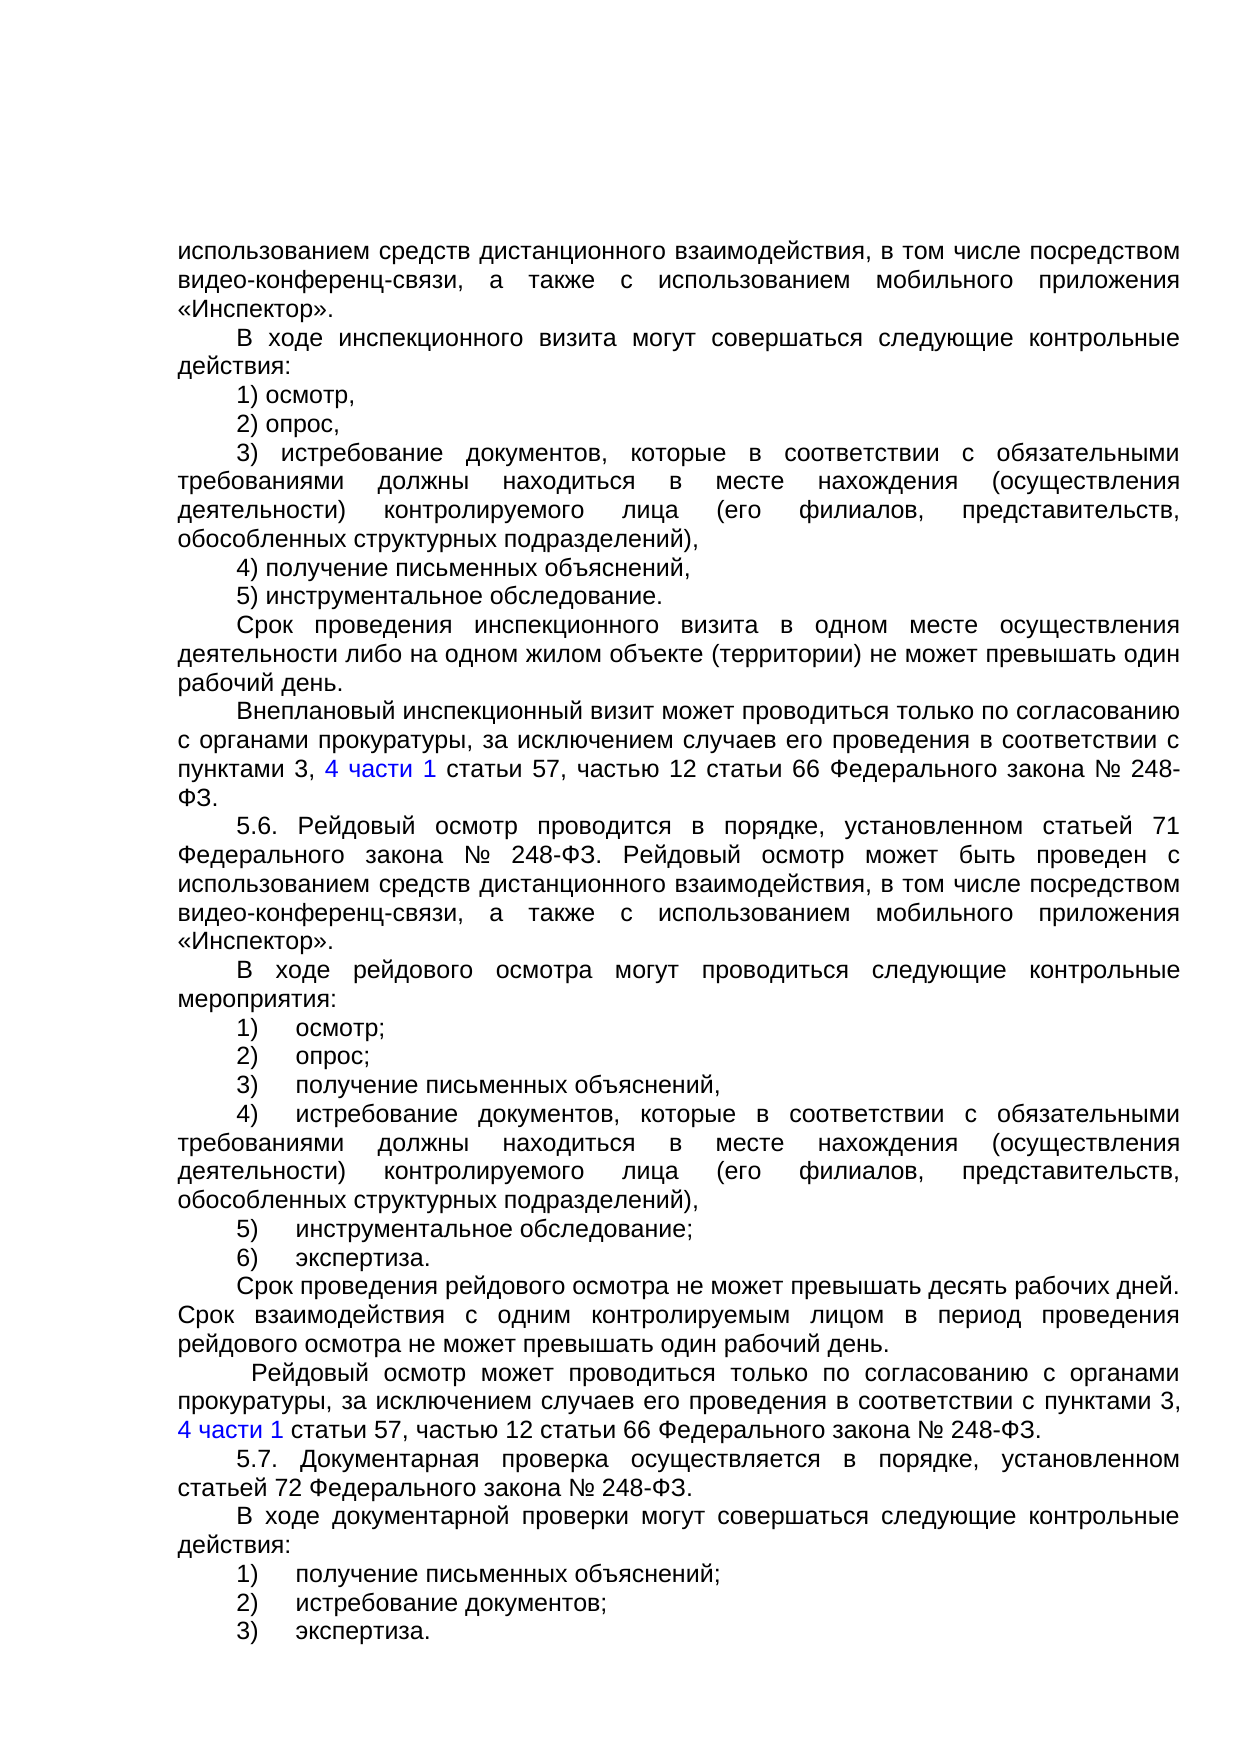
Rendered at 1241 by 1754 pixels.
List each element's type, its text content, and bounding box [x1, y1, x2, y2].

text 5.7. Документарная проверка осуществляется в порядке, установленном статьей 72 Федерального закона № 248-ФЗ. [177, 1444, 1181, 1501]
text Рейдовый осмотр может проводиться только по согласованию с органами прокуратуры, за исключением случаев его проведения в соответствии с пунктами 3, 4 части 1 статьи 57, частью 12 статьи 66 Федерального закона № 248-ФЗ. [177, 1357, 1181, 1444]
list получение письменных объяснений; [177, 1559, 1181, 1587]
list инструментальное обследование; [177, 1214, 1181, 1242]
text В ходе рейдового осмотра могут проводиться следующие контрольные мероприятия: [177, 955, 1181, 1012]
text Срок проведения инспекционного визита в одном месте осуществления деятельности либо на одном жилом объекте (территории) не может превышать один рабочий день. [177, 610, 1181, 696]
list получение письменных объяснений, [177, 1070, 1181, 1099]
list истребование документов; [177, 1587, 1181, 1616]
text Внеплановый инспекционный визит может проводиться только по согласованию с органами прокуратуры, за исключением случаев его проведения в соответствии с пунктами 3, 4 части 1 статьи 57, частью 12 статьи 66 Федерального закона № 248-ФЗ. [177, 696, 1181, 811]
text 5) инструментальное обследование. [177, 581, 1181, 610]
text 3) истребование документов, которые в соответствии с обязательными требованиями должны находиться в месте нахождения (осуществления деятельности) контролируемого лица (его филиалов, представительств, обособленных структурных подразделений), [177, 437, 1181, 552]
list экспертиза. [177, 1616, 1181, 1645]
text 2) опрос, [177, 409, 1181, 437]
text Срок проведения рейдового осмотра не может превышать десять рабочих дней. Срок взаимодействия с одним контролируемым лицом в период проведения рейдового осмотра не может превышать один рабочий день. [177, 1271, 1181, 1357]
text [177, 236, 1181, 322]
list истребование документов, которые в соответствии с обязательными требованиями должны находиться в месте нахождения (осуществления деятельности) контролируемого лица (его филиалов, представительств, обособленных структурных подразделений), [177, 1099, 1181, 1214]
text 4) получение письменных объяснений, [177, 552, 1181, 581]
list осмотр; [177, 1012, 1181, 1041]
list опрос; [177, 1041, 1181, 1070]
text В ходе документарной проверки могут совершаться следующие контрольные действия: [177, 1501, 1181, 1559]
text В ходе инспекционного визита могут совершаться следующие контрольные действия: [177, 322, 1181, 380]
text 1) осмотр, [177, 380, 1181, 409]
list экспертиза. [177, 1242, 1181, 1271]
text 5.6. Рейдовый осмотр проводится в порядке, установленном статьей 71 Федерального закона № 248-ФЗ. Рейдовый осмотр может быть проведен с использованием средств дистанционного взаимодействия, в том числе посредством видео-конференц-связи, а также с использованием мобильного приложения «Инспектор». [177, 811, 1181, 955]
